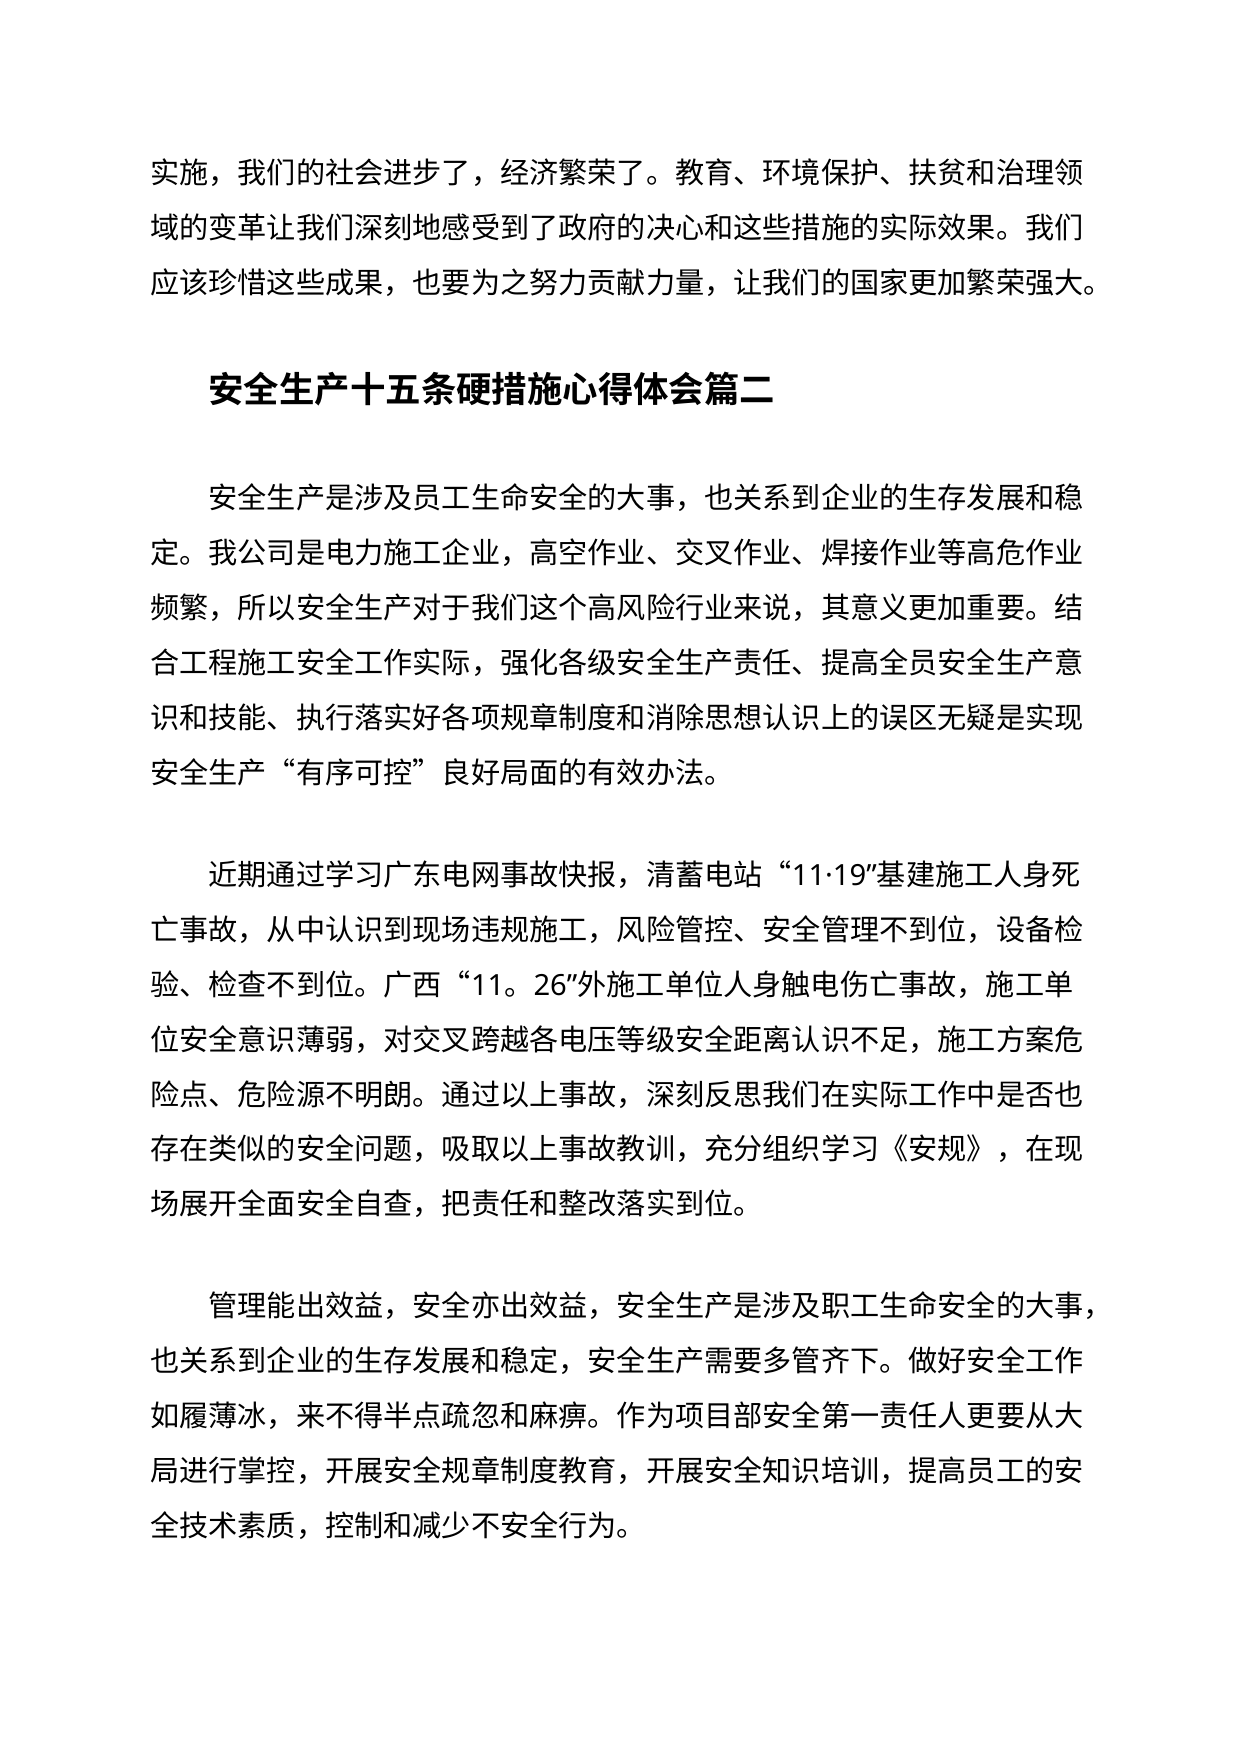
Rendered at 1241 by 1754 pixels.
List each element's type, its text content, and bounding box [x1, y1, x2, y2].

text 安全生产是涉及员工生命安全的大事，也关系到企业的生存发展和稳定。我公司是电力施工企业，高空作业、交叉作业、焊接作业等高危作业频繁，所以安全生产对于我们这个高风险行业来说，其意义更加重要。结合工程施工安全工作实际，强化各级安全生产责任、提高全员安全生产意识和技能、执行落实好各项规章制度和消除思想认识上的误区无疑是实现安全生产“有序可控”良好局面的有效办法。 [150, 475, 1090, 792]
text 近期通过学习广东电网事故快报，清蓄电站“11·19”基建施工人身死亡事故，从中认识到现场违规施工，风险管控、安全管理不到位，设备检验、检查不到位。广西“11。26”外施工单位人身触电伤亡事故，施工单位安全意识薄弱，对交叉跨越各电压等级安全距离认识不足，施工方案危险点、危险源不明朗。通过以上事故，深刻反思我们在实际工作中是否也存在类似的安全问题，吸取以上事故教训，充分组织学习《安规》，在现场展开全面安全自查，把责任和整改落实到位。 [150, 851, 1090, 1223]
text 管理能出效益，安全亦出效益，安全生产是涉及职工生命安全的大事，也关系到企业的生存发展和稳定，安全生产需要多管齐下。做好安全工作如履薄冰，来不得半点疏忽和麻痹。作为项目部安全第一责任人更要从大局进行掌控，开展安全规章制度教育，开展安全知识培训，提高员工的安全技术素质，控制和减少不安全行为。 [150, 1283, 1090, 1544]
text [150, 150, 1090, 302]
text 安全生产十五条硬措施心得体会篇二 [150, 362, 1090, 413]
